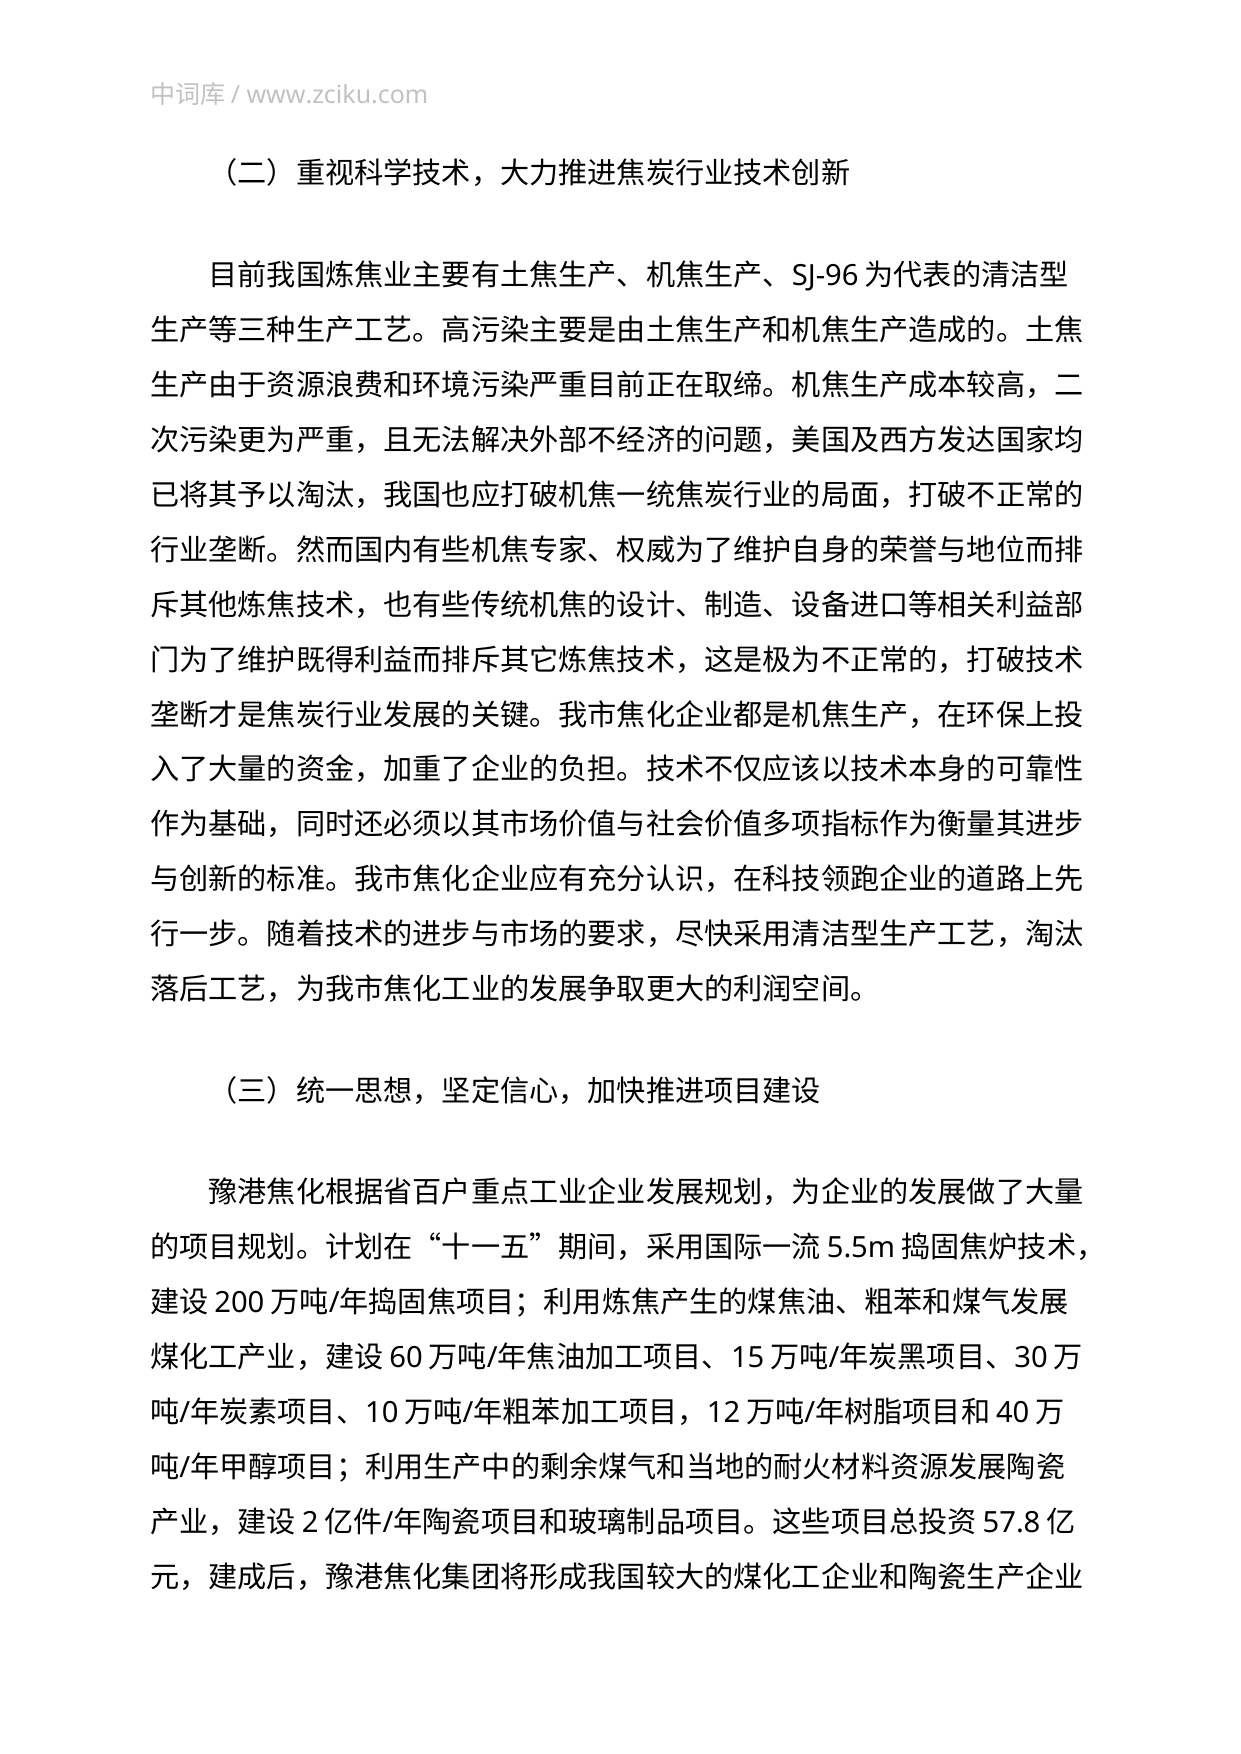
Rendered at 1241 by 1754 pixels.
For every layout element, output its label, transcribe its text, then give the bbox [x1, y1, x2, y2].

text （三）统一思想，坚定信心，加快推进项目建设 [150, 1067, 1090, 1109]
text 目前我国炼焦业主要有土焦生产、机焦生产、SJ-96为代表的清洁型生产等三种生产工艺。高污染主要是由土焦生产和机焦生产造成的。土焦生产由于资源浪费和环境污染严重目前正在取缔。机焦生产成本较高，二次污染更为严重，且无法解决外部不经济的问题，美国及西方发达国家均已将其予以淘汰，我国也应打破机焦一统焦炭行业的局面，打破不正常的行业垄断。然而国内有些机焦专家、权威为了维护自身的荣誉与地位而排斥其他炼焦技术，也有些传统机焦的设计、制造、设备进口等相关利益部门为了维护既得利益而排斥其它炼焦技术，这是极为不正常的，打破技术垄断才是焦炭行业发展的关键。我市焦化企业都是机焦生产，在环保上投入了大量的资金，加重了企业的负担。技术不仅应该以技术本身的可靠性作为基础，同时还必须以其市场价值与社会价值多项指标作为衡量其进步与创新的标准。我市焦化企业应有充分认识，在科技领跑企业的道路上先行一步。随着技术的进步与市场的要求，尽快采用清洁型生产工艺，淘汰落后工艺，为我市焦化工业的发展争取更大的利润空间。 [150, 252, 1090, 1008]
text （二）重视科学技术，大力推进焦炭行业技术创新 [150, 150, 1090, 192]
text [150, 1169, 1090, 1596]
